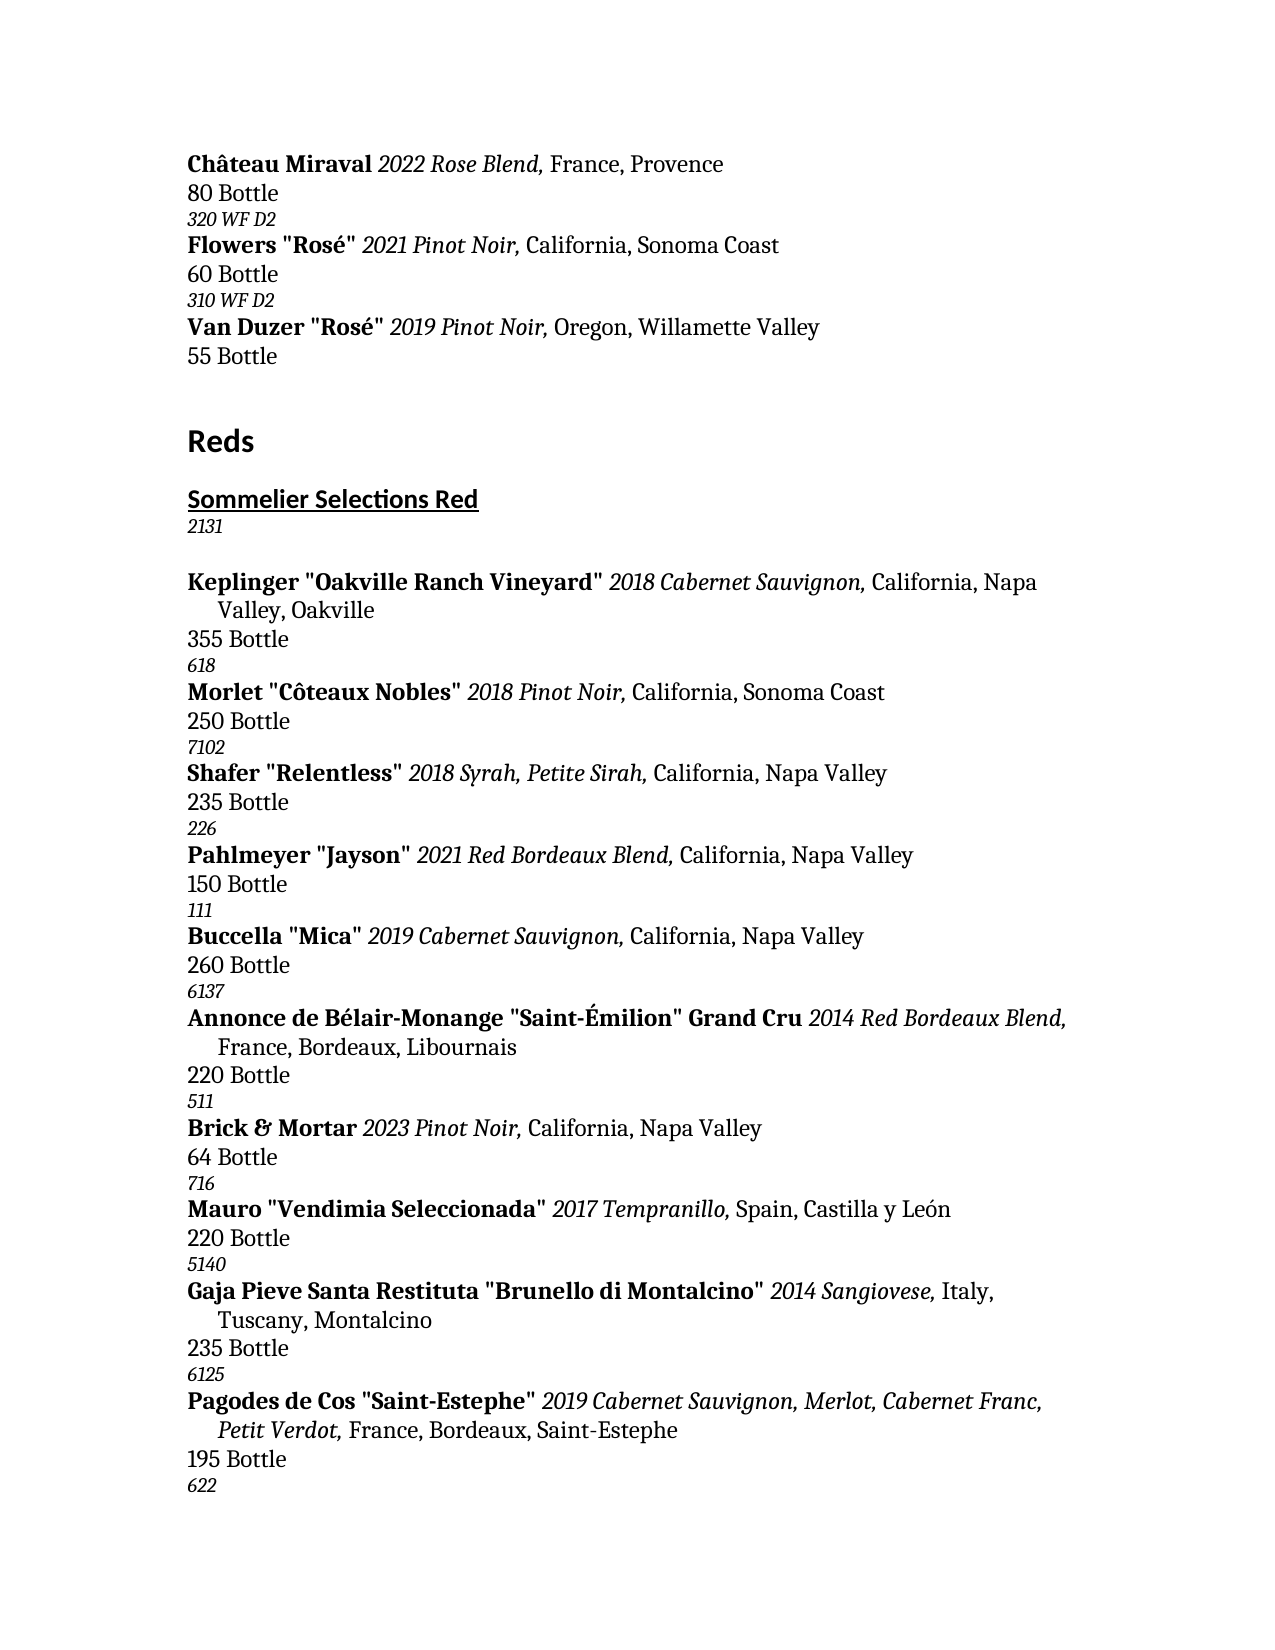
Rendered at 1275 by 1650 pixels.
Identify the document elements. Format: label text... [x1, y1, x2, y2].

text Reds [187, 420, 1087, 461]
text Sommelier Selections Red [187, 482, 1087, 515]
